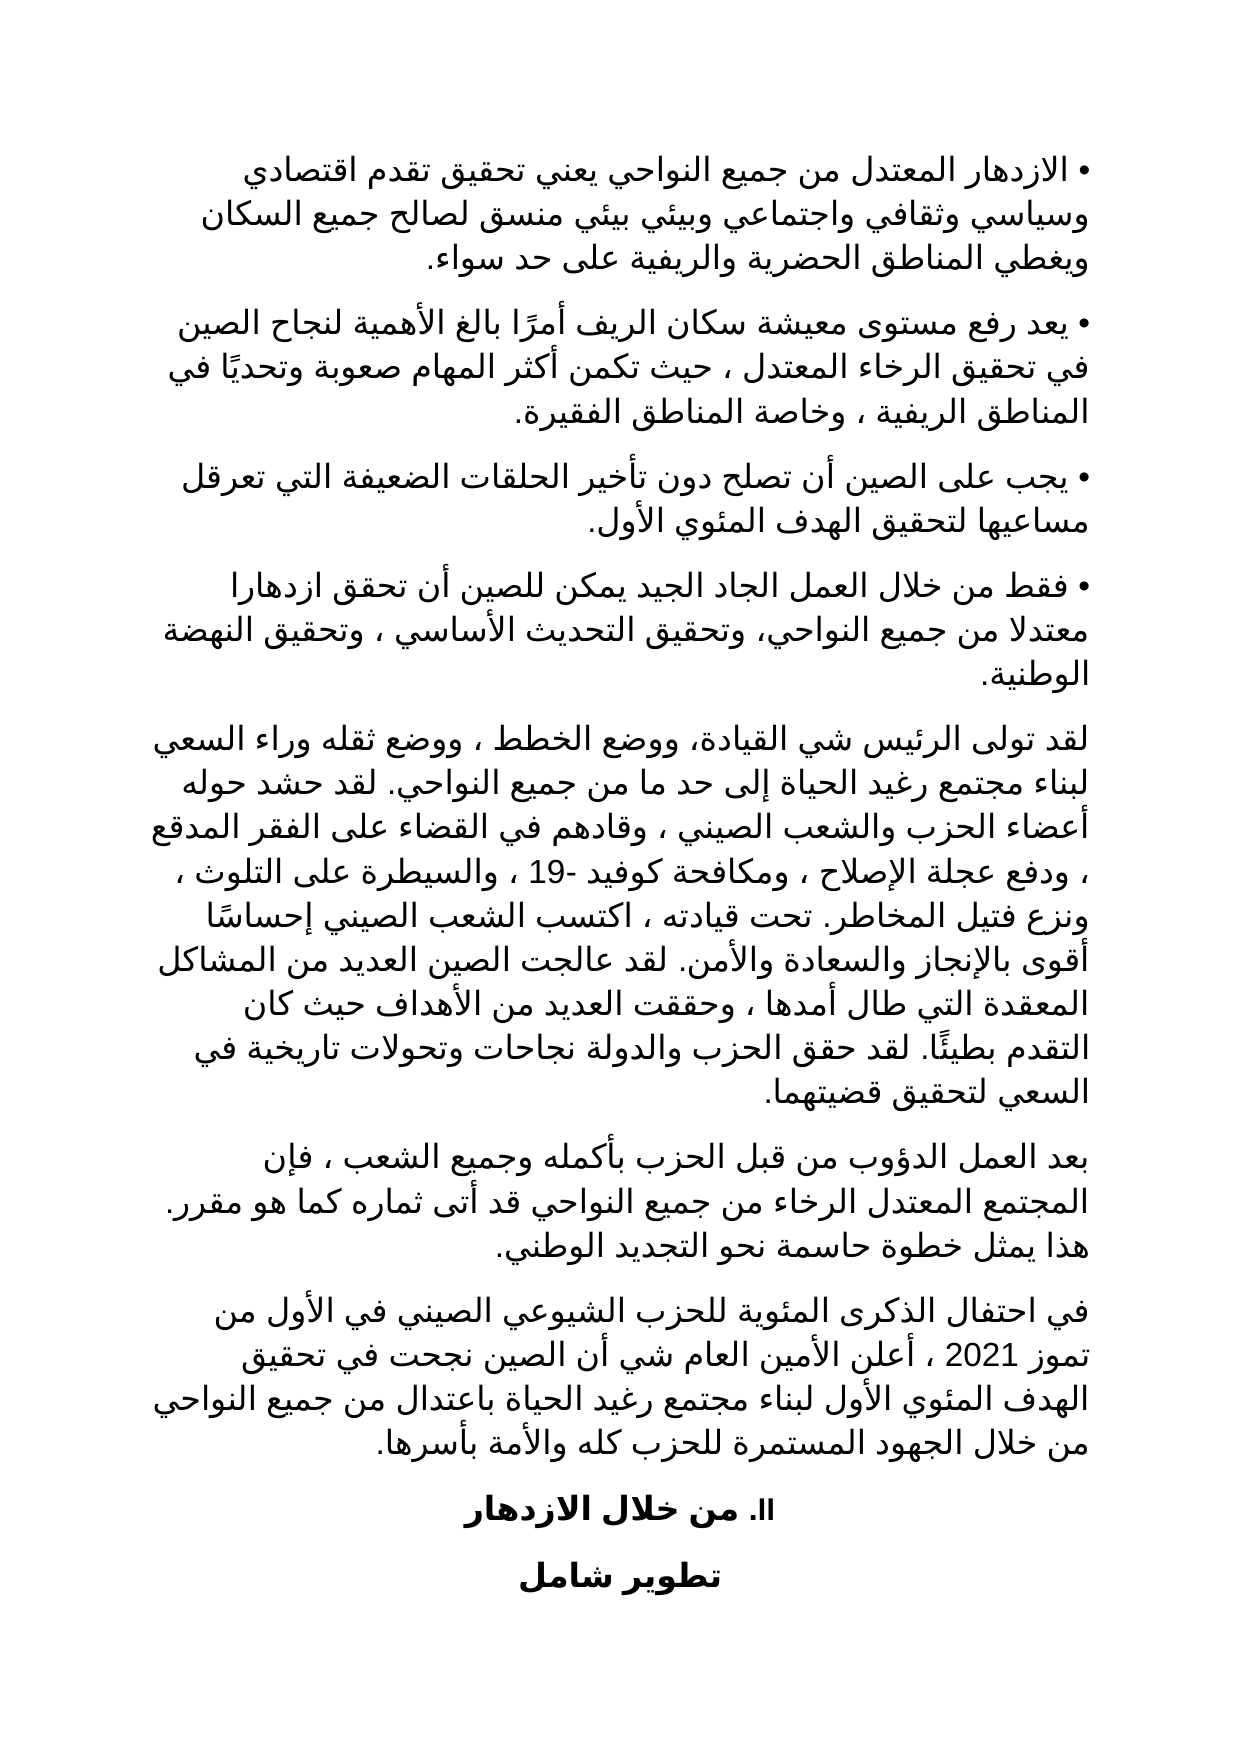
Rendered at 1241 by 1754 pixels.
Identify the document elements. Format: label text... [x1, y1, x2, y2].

text • الازدهار المعتدل من جميع النواحي يعني تحقيق تقدم اقتصادي وسياسي وثقافي واجتماعي وبيئي بيئي منسق لصالح جميع السكان ويغطي المناطق الحضرية والريفية على حد سواء. [150, 150, 1090, 277]
text لقد تولى الرئيس شي القيادة، ووضع الخطط ، ووضع ثقله وراء السعي لبناء مجتمع رغيد الحياة إلى حد ما من جميع النواحي. لقد حشد حوله أعضاء الحزب والشعب الصيني ، وقادهم في القضاء على الفقر المدقع ، ودفع عجلة الإصلاح ، ومكافحة كوفيد -19 ، والسيطرة على التلوث ، ونزع فتيل المخاطر. تحت قيادته ، اكتسب الشعب الصيني إحساسًا أقوى بالإنجاز والسعادة والأمن. لقد عالجت الصين العديد من المشاكل المعقدة التي طال أمدها ، وحققت العديد من الأهداف حيث كان التقدم بطيئًا. لقد حقق الحزب والدولة نجاحات وتحولات تاريخية في السعي لتحقيق قضيتهما. [150, 719, 1090, 1111]
text في احتفال الذكرى المئوية للحزب الشيوعي الصيني في الأول من تموز 2021 ، أعلن الأمين العام شي أن الصين نجحت في تحقيق الهدف المئوي الأول لبناء مجتمع رغيد الحياة باعتدال من جميع النواحي من خلال الجهود المستمرة للحزب كله والأمة بأسرها. [150, 1291, 1090, 1462]
text بعد العمل الدؤوب من قبل الحزب بأكمله وجميع الشعب ، فإن المجتمع المعتدل الرخاء من جميع النواحي قد أتى ثماره كما هو مقرر. هذا يمثل خطوة حاسمة نحو التجديد الوطني. [150, 1137, 1090, 1264]
text • يجب على الصين أن تصلح دون تأخير الحلقات الضعيفة التي تعرقل مساعيها لتحقيق الهدف المئوي الأول. [150, 457, 1090, 539]
text II. من خلال الازدهار [150, 1488, 1090, 1529]
text تطوير شامل [150, 1556, 1090, 1594]
text • يعد رفع مستوى معيشة سكان الريف أمرًا بالغ الأهمية لنجاح الصين في تحقيق الرخاء المعتدل ، حيث تكمن أكثر المهام صعوبة وتحديًا في المناطق الريفية ، وخاصة المناطق الفقيرة. [150, 303, 1090, 430]
text • فقط من خلال العمل الجاد الجيد يمكن للصين أن تحقق ازدهارا معتدلا من جميع النواحي، وتحقيق التحديث الأساسي ، وتحقيق النهضة الوطنية. [150, 566, 1090, 693]
